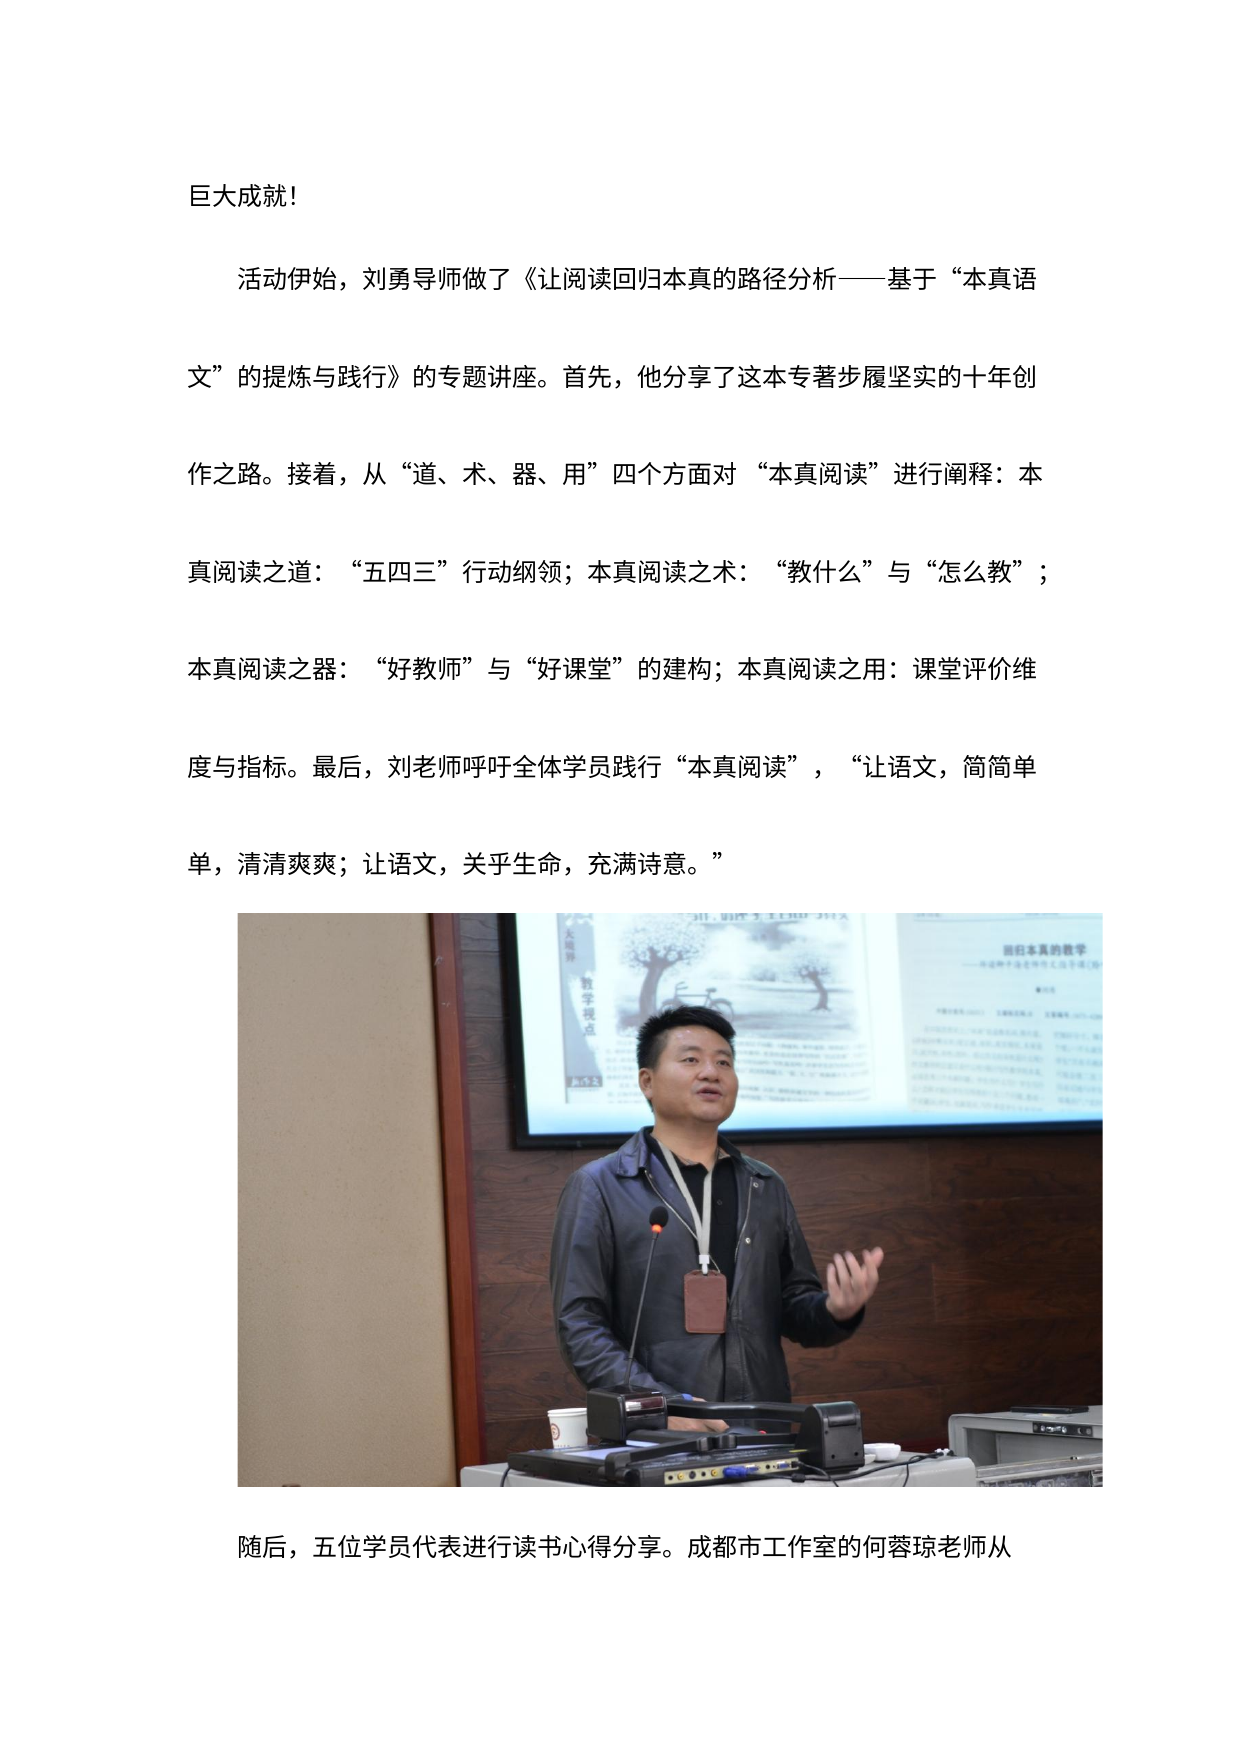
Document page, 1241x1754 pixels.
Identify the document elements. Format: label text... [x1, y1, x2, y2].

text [187, 162, 1053, 227]
text 活动伊始，刘勇导师做了《让阅读回归本真的路径分析——基于“本真语文”的提炼与践行》的专题讲座。首先，他分享了这本专著步履坚实的十年创作之路。接着，从“道、术、器、用”四个方面对 “本真阅读”进行阐释：本真阅读之道：“五四三”行动纲领；本真阅读之术：“教什么”与“怎么教”；本真阅读之器：“好教师”与“好课堂”的建构；本真阅读之用：课堂评价维度与指标。最后，刘老师呼吁全体学员践行“本真阅读”，“让语文，简简单单，清清爽爽；让语文，关乎生命，充满诗意。” [187, 245, 1053, 895]
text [187, 1513, 1053, 1578]
picture [237, 913, 1103, 1487]
